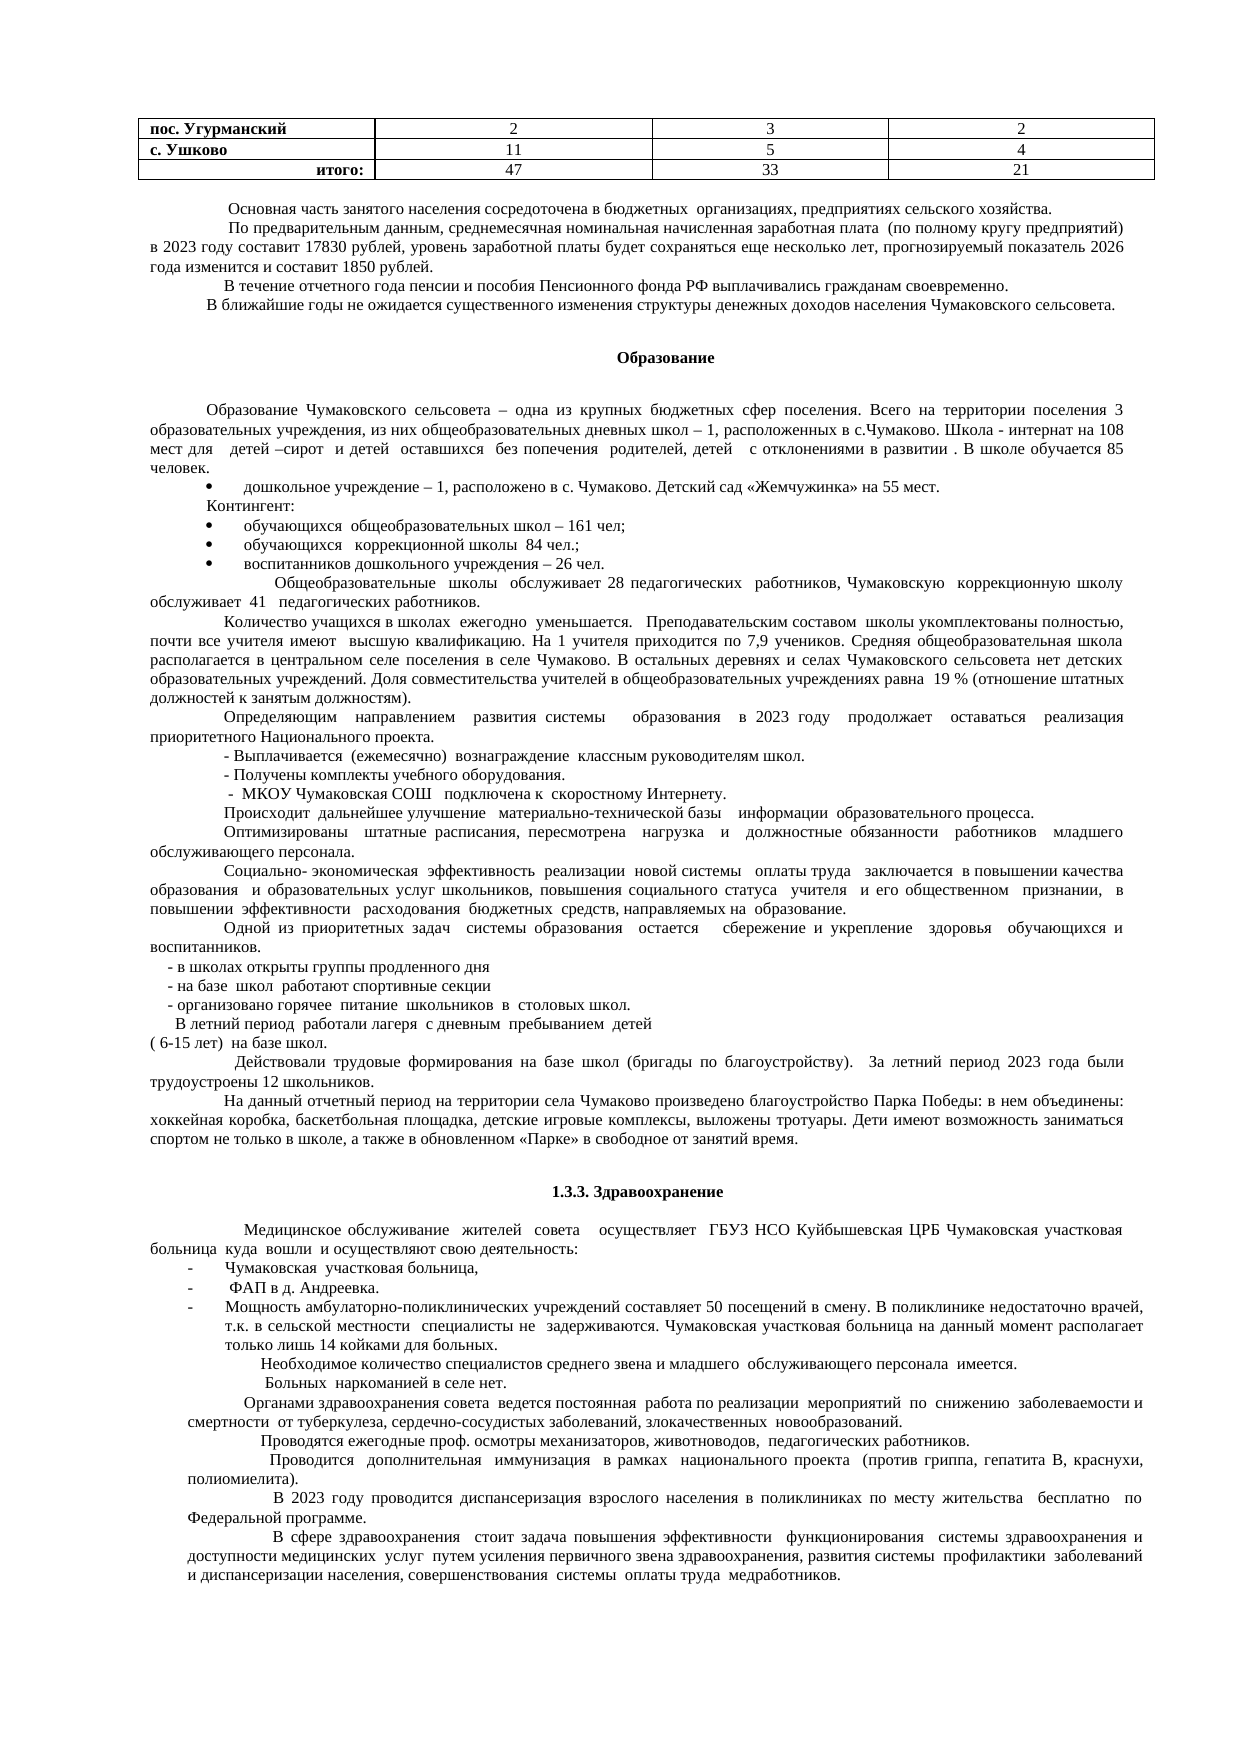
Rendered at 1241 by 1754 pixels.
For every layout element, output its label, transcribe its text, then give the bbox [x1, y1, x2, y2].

list ФАП в д. Андреевка. [187, 1277, 1144, 1297]
table_cell 47 [376, 160, 652, 179]
table_cell 21 [889, 160, 1154, 179]
text В течение отчетного года пенсии и пособия Пенсионного фонда РФ выплачивались гражданам своевременно. [150, 276, 1125, 295]
table_cell 5 [653, 139, 888, 158]
list Мощность амбулаторно-поликлинических учреждений составляет 50 посещений в смену. В поликлинике недостаточно врачей, т.к. в сельской местности специалисты не задерживаются. Чумаковская участковая больница на данный момент располагает только лишь 14 койками для больных. [187, 1297, 1144, 1354]
text Общеобразовательные школы обслуживает 28 педагогических работников, Чумаковскую коррекционную школу обслуживает 41 педагогических работников. [150, 573, 1125, 611]
table_cell 2 [376, 119, 652, 138]
text Контингент: [150, 496, 1125, 515]
text В летний период работали лагеря с дневным пребыванием детей [150, 1014, 1125, 1033]
text Основная часть занятого населения сосредоточена в бюджетных организациях, предприятиях сельского хозяйства. [150, 199, 1125, 218]
text Проводится дополнительная иммунизация в рамках национального проекта (против гриппа, гепатита В, краснухи, полиомиелита). [187, 1450, 1144, 1488]
text - в школах открыты группы продленного дня [150, 956, 1125, 976]
text Органами здравоохранения совета ведется постоянная работа по реализации мероприятий по снижению заболеваемости и смертности от туберкулеза, сердечно-сосудистых заболеваний, злокачественных новообразований. [187, 1392, 1144, 1431]
text На данный отчетный период на территории села Чумаково произведено благоустройство Парка Победы: в нем объединены: хоккейная коробка, баскетбольная площадка, детские игровые комплексы, выложены тротуары. Дети имеют возможность заниматься спортом не только в школе, а также в обновленном «Парке» в свободное от занятий время. [150, 1091, 1125, 1148]
text Проводятся ежегодные проф. осмотры механизаторов, животноводов, педагогических работников. [187, 1431, 1144, 1450]
text По предварительным данным, среднемесячная номинальная начисленная заработная плата (по полному кругу предприятий) в 2023 году составит 17830 рублей, уровень заработной платы будет сохраняться еще несколько лет, прогнозируемый показатель 2026 года изменится и составит 1850 рублей. [150, 218, 1125, 276]
text - МКОУ Чумаковская СОШ подключена к скоростному Интернету. [150, 784, 1125, 803]
table_cell итого: [139, 160, 374, 179]
text - Выплачивается (ежемесячно) вознаграждение классным руководителям школ. [150, 746, 1125, 765]
text В ближайшие годы не ожидается существенного изменения структуры денежных доходов населения Чумаковского сельсовета. [150, 295, 1125, 314]
text Больных наркоманией в селе нет. [187, 1373, 1144, 1392]
text Одной из приоритетных задач системы образования остается сбережение и укрепление здоровья обучающихся и воспитанников. [150, 918, 1125, 956]
text Необходимое количество специалистов среднего звена и младшего обслуживающего персонала имеется. [187, 1354, 1144, 1373]
list обучающихся коррекционной школы 84 чел.; [206, 534, 1125, 554]
text Происходит дальнейшее улучшение материально-технической базы информации образовательного процесса. [150, 803, 1125, 822]
list дошкольное учреждение – 1, расположено в с. Чумаково. Детский сад «Жемчужинка» на 55 мест. [206, 477, 1125, 496]
text Действовали трудовые формирования на базе школ (бригады по благоустройству). За летний период 2023 года были трудоустроены 12 школьников. [150, 1052, 1125, 1091]
text 1.3.3. Здравоохранение [150, 1182, 1125, 1201]
text - на базе школ работают спортивные секции [150, 976, 1125, 995]
table_cell пос. Угурманский [139, 119, 374, 138]
list воспитанников дошкольного учреждения – 26 чел. [206, 554, 1125, 573]
text В сфере здравоохранения стоит задача повышения эффективности функционирования системы здравоохранения и доступности медицинских услуг путем усиления первичного звена здравоохранения, развития системы профилактики заболеваний и диспансеризации населения, совершенствования системы оплаты труда медработников. [187, 1527, 1144, 1584]
text Образование Чумаковского сельсовета – одна из крупных бюджетных сфер поселения. Всего на территории поселения 3 образовательных учреждения, из них общеобразовательных дневных школ – 1, расположенных в с.Чумаково. Школа - интернат на 108 мест для детей –сирот и детей оставшихся без попечения родителей, детей с отклонениями в развитии . В школе обучается 85 человек. [150, 400, 1125, 477]
table_cell 11 [376, 139, 652, 158]
text Образование [150, 347, 1125, 367]
text ( 6-15 лет) на базе школ. [150, 1033, 1125, 1052]
text Медицинское обслуживание жителей совета осуществляет ГБУЗ НСО Куйбышевская ЦРБ Чумаковская участковая больница куда вошли и осуществляют свою деятельность: [150, 1220, 1125, 1258]
text Социально- экономическая эффективность реализации новой системы оплаты труда заключается в повышении качества образования и образовательных услуг школьников, повышения социального статуса учителя и его общественном признании, в повышении эффективности расходования бюджетных средств, направляемых на образование. [150, 861, 1125, 918]
table_cell 33 [653, 160, 888, 179]
text - Получены комплекты учебного оборудования. [150, 765, 1125, 784]
table_cell 2 [889, 119, 1154, 138]
list Чумаковская участковая больница, [187, 1258, 1144, 1277]
table_cell 4 [889, 139, 1154, 158]
text Определяющим направлением развития системы образования в 2023 году продолжает оставаться реализация приоритетного Национального проекта. [150, 707, 1125, 746]
text В 2023 году проводится диспансеризация взрослого населения в поликлиниках по месту жительства бесплатно по Федеральной программе. [187, 1488, 1144, 1527]
list обучающихся общеобразовательных школ – 161 чел; [206, 515, 1125, 534]
table_cell 3 [653, 119, 888, 138]
table_cell с. Ушково [139, 139, 374, 158]
text Количество учащихся в школах ежегодно уменьшается. Преподавательским составом школы укомплектованы полностью, почти все учителя имеют высшую квалификацию. На 1 учителя приходится по 7,9 учеников. Средняя общеобразовательная школа располагается в центральном селе поселения в селе Чумаково. В остальных деревнях и селах Чумаковского сельсовета нет детских образовательных учреждений. Доля совместительства учителей в общеобразовательных учреждениях равна 19 % (отношение штатных должностей к занятым должностям). [150, 611, 1125, 707]
text - организовано горячее питание школьников в столовых школ. [150, 995, 1125, 1014]
text Оптимизированы штатные расписания, пересмотрена нагрузка и должностные обязанности работников младшего обслуживающего персонала. [150, 822, 1125, 861]
